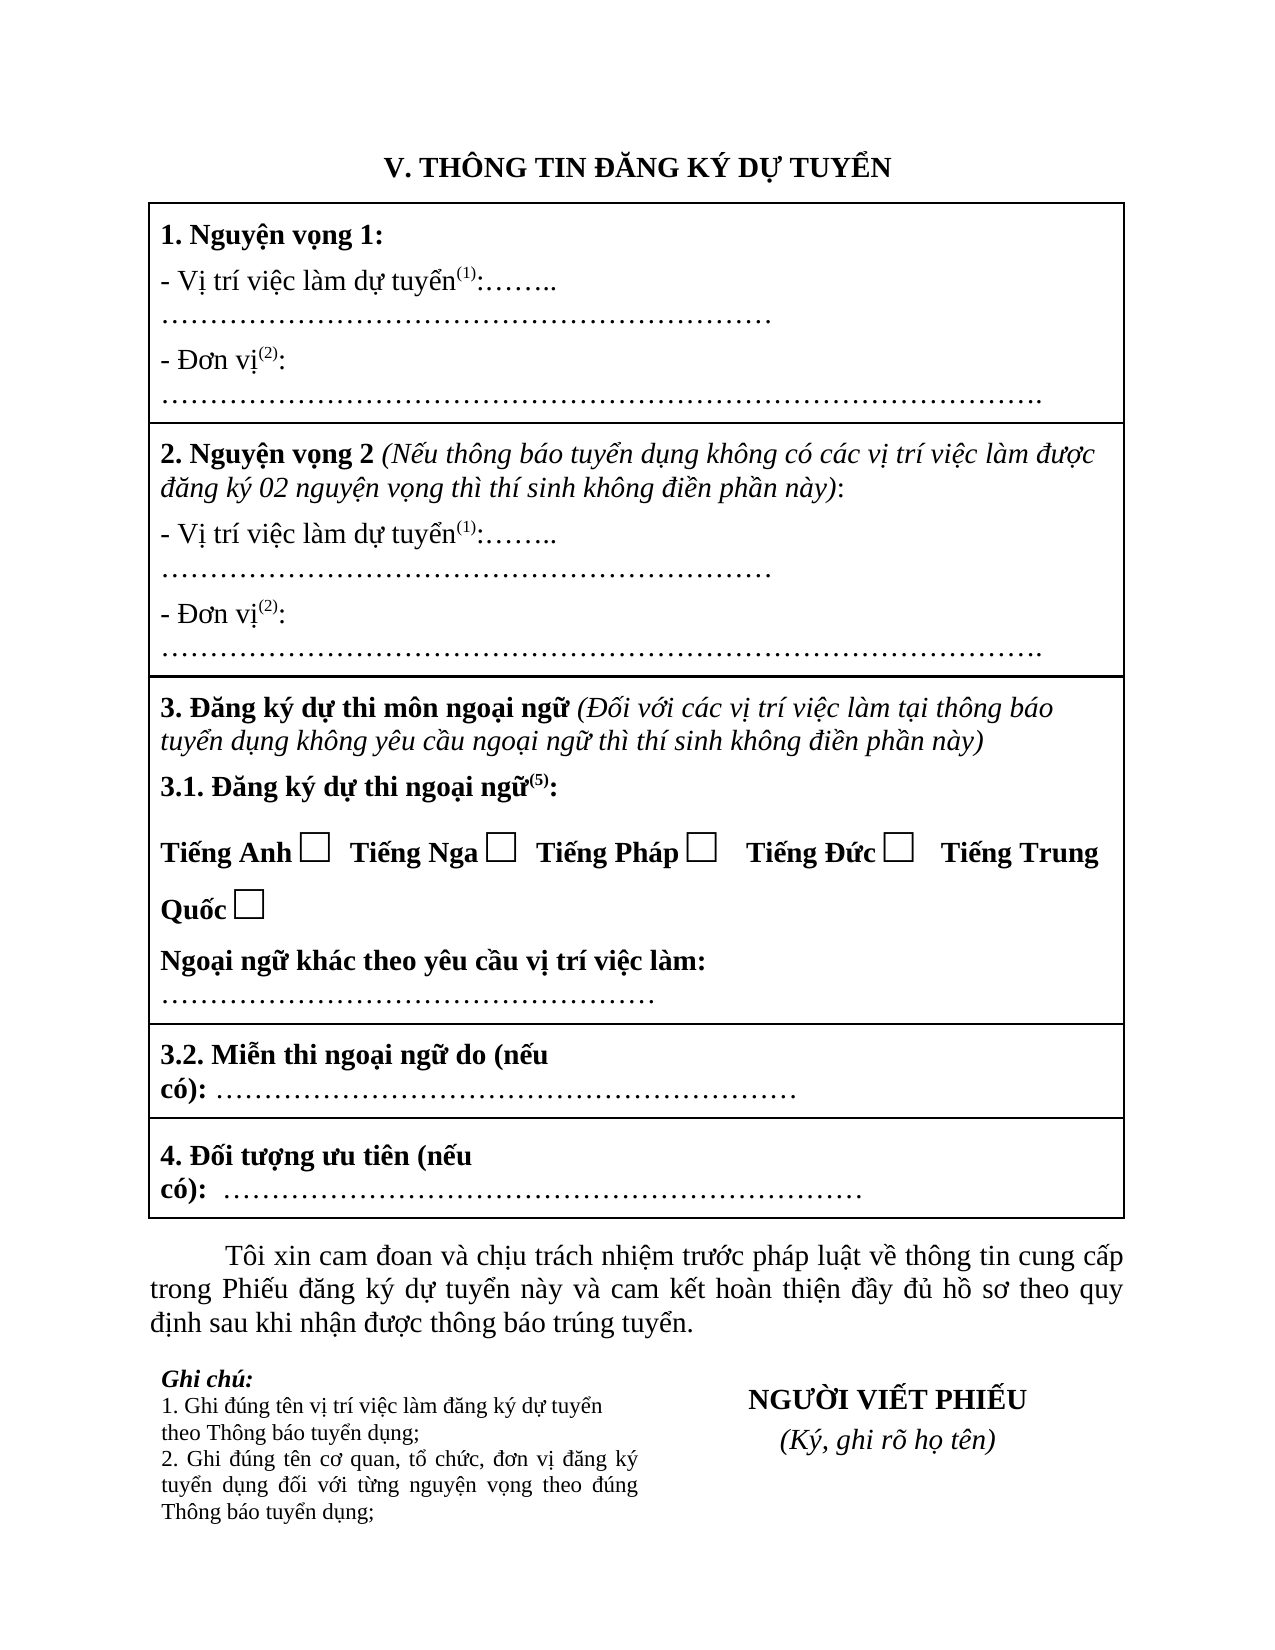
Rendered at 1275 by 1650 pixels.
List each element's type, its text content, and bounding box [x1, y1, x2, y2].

table_cell 3.2. Miễn thi ngoại ngữ do (nếu có): …………………………………………………… [150, 1025, 1123, 1117]
table_cell 2. Nguyện vọng 2 (Nếu thông báo tuyển dụng không có các vị trí việc làm được đăng ký 02 nguyện vọng thì thí sinh không điền phần này): - Vị trí việc làm dự tuyển(1):……..……………………………………………………… - Đơn vị(2): ………………………………………………………………………………. [150, 424, 1123, 675]
table_cell 3. Đăng ký dự thi môn ngoại ngữ (Đối với các vị trí việc làm tại thông báo tuyển dụng không yêu cầu ngoại ngữ thì thí sinh không điền phần này) 3.1. Đăng ký dự thi ngoại ngữ(5): Tiếng Anh □ Tiếng Nga □ Tiếng Pháp □ Tiếng Đức □ Tiếng Trung Quốc □ Ngoại ngữ khác theo yêu cầu vị trí việc làm:…………………………………………… [150, 678, 1123, 1023]
text Tôi xin cam đoan và chịu trách nhiệm trước pháp luật về thông tin cung cấp trong Phiếu đăng ký dự tuyển này và cam kết hoàn thiện đầy đủ hồ sơ theo quy định sau khi nhận được thông báo trúng tuyển. [150, 1238, 1125, 1339]
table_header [650, 1364, 1125, 1524]
table_header 1. Nguyện vọng 1: - Vị trí việc làm dự tuyển(1):……..……………………………………………………… - Đơn vị(2):………………………………………………………………………………. [150, 204, 1123, 422]
text V. THÔNG TIN ĐĂNG KÝ DỰ TUYỂN [150, 150, 1125, 183]
table_cell 4. Đối tượng ưu tiên (nếu có): ………………………………………………………… [150, 1119, 1123, 1217]
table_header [150, 1364, 650, 1524]
